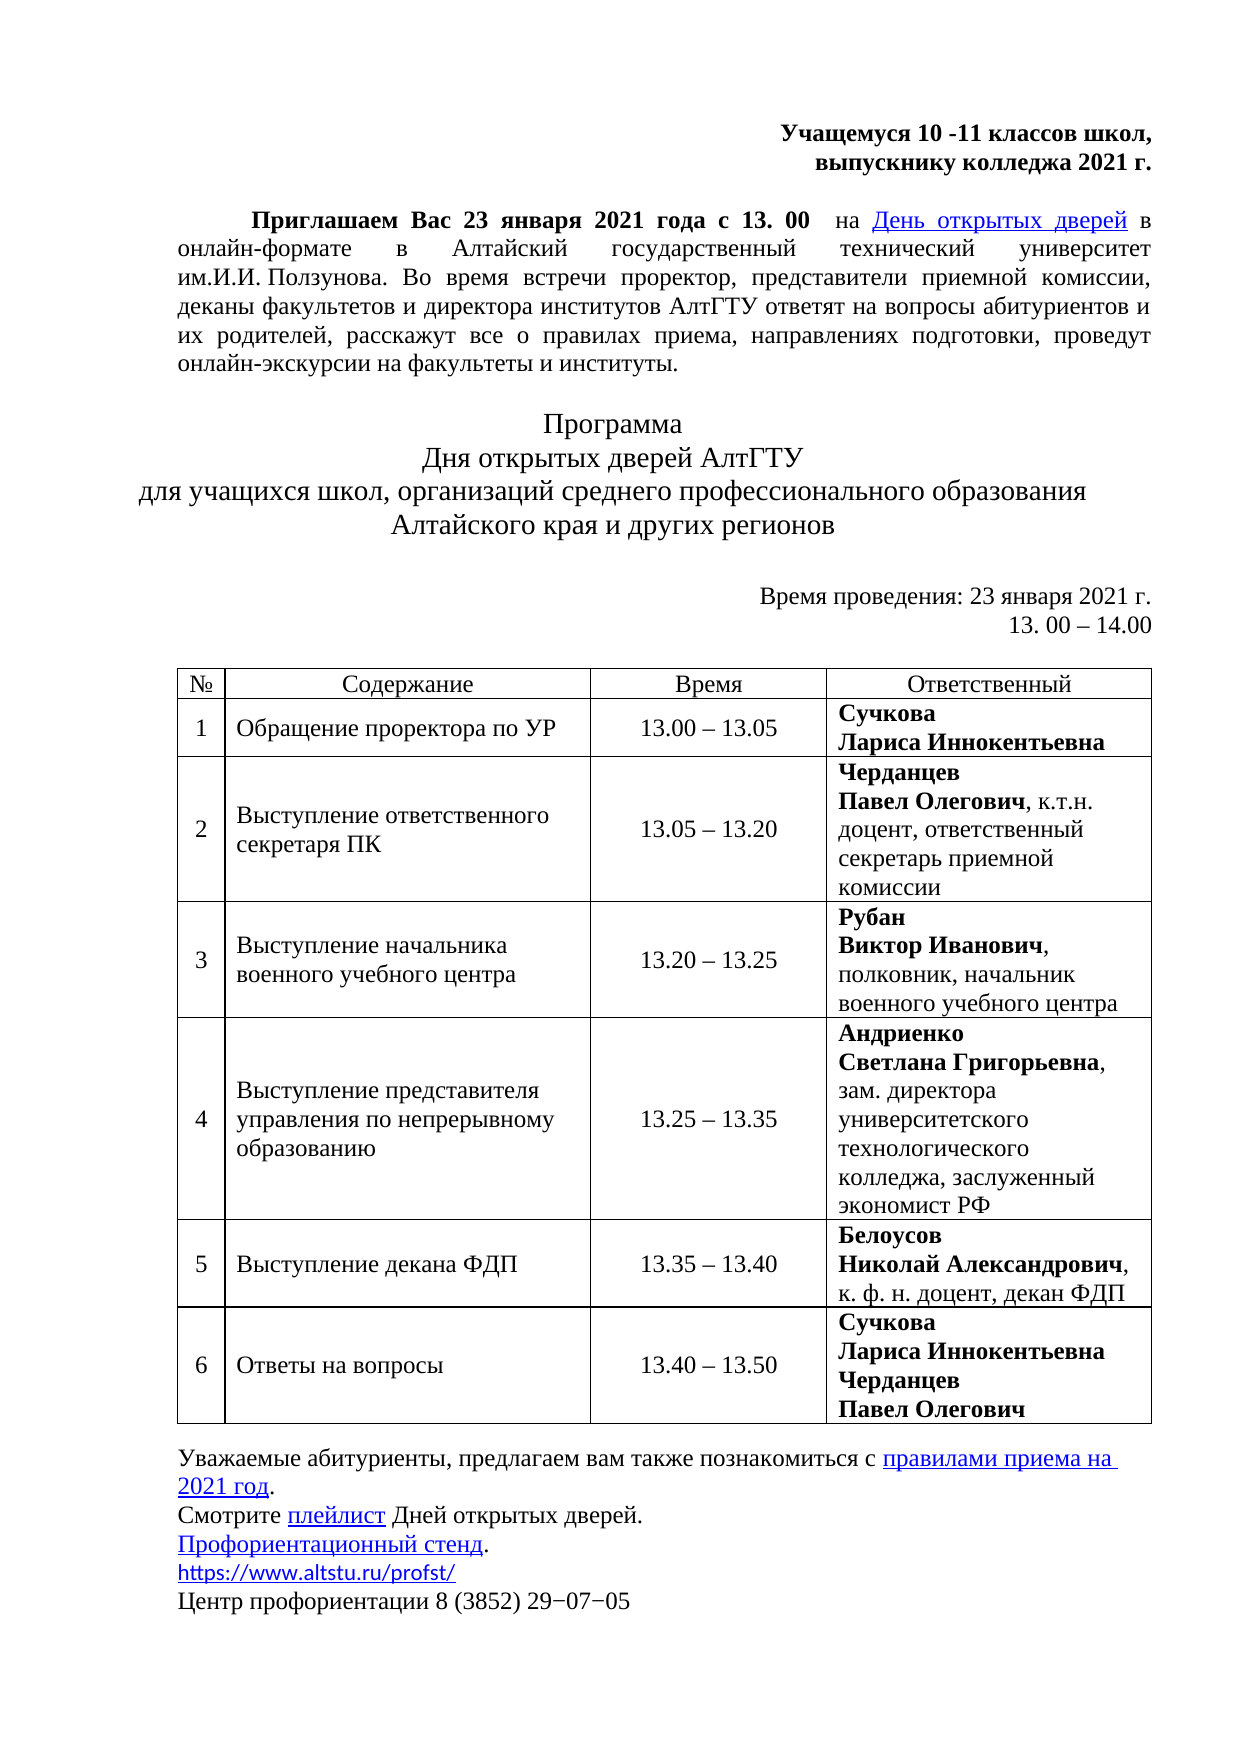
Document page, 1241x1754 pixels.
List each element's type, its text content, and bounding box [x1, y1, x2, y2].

table_header Ответственный [827, 669, 1151, 697]
table_cell 13.35 – 13.40 [591, 1220, 826, 1306]
table_cell Сучкова Лариса Иннокентьевна [827, 699, 1151, 756]
table_header Содержание [226, 669, 590, 697]
table_cell 1 [178, 699, 224, 756]
text Центр профориентации 8 (3852) 29−07−05 [177, 1586, 1152, 1614]
table_cell 5 [178, 1220, 224, 1306]
table_cell Выступление начальника военного учебного центра [226, 902, 590, 1017]
table_cell Выступление ответственного секретаря ПК [226, 757, 590, 901]
table_cell Обращение проректора по УР [226, 699, 590, 756]
table_cell 13.00 – 13.05 [591, 699, 826, 756]
text Уважаемые абитуриенты, предлагаем вам также познакомиться с правилами приема на 2021 год. [177, 1443, 1152, 1500]
text Учащемуся 10 -11 классов школ, [177, 118, 1152, 147]
table_cell 4 [178, 1018, 224, 1219]
table_cell 3 [178, 902, 224, 1017]
table_cell Рубан Виктор Иванович, полковник, начальник военного учебного центра [827, 902, 1151, 1017]
text Приглашаем Вас 23 января 2021 года с 13. 00 на День открытых дверей в онлайн-формате в Алтайский государственный технический университет им.И.И. Ползунова. Во время встречи проректор, представители приемной комиссии, деканы факультетов и директора институтов АлтГТУ ответят на вопросы абитуриентов и их родителей, расскажут все о правилах приема, направлениях подготовки, проведут онлайн-экскурсии на факультеты и институты. [177, 205, 1152, 377]
text Программа [74, 406, 1152, 440]
table_cell Белоусов Николай Александрович, к. ф. н. доцент, декан ФДП [827, 1220, 1151, 1306]
text выпускнику колледжа 2021 г. [177, 147, 1152, 176]
table_cell 13.20 – 13.25 [591, 902, 826, 1017]
table_cell 13.25 – 13.35 [591, 1018, 826, 1219]
table_cell Черданцев Павел Олегович, к.т.н. доцент, ответственный секретарь приемной комиссии [827, 757, 1151, 901]
text Дня открытых дверей АлтГТУ [74, 440, 1152, 473]
text 13. 00 – 14.00 [177, 610, 1152, 639]
text Профориентационный стенд. https://www.altstu.ru/profst/ [177, 1529, 1152, 1586]
text Смотрите плейлист Дней открытых дверей. [177, 1500, 1152, 1529]
table_cell Ответы на вопросы [226, 1308, 590, 1422]
text для учащихся школ, организаций среднего профессионального образования Алтайского края и других регионов [74, 473, 1152, 541]
table_header № [178, 669, 224, 697]
table_cell Выступление декана ФДП [226, 1220, 590, 1306]
table_cell 6 [178, 1308, 224, 1422]
table_cell Выступление представителя управления по непрерывному образованию [226, 1018, 590, 1219]
text Время проведения: 23 января 2021 г. [177, 581, 1152, 610]
table_cell Сучкова Лариса Иннокентьевна Черданцев Павел Олегович [827, 1308, 1151, 1422]
table_cell 13.05 – 13.20 [591, 757, 826, 901]
table_cell 13.40 – 13.50 [591, 1308, 826, 1422]
table_cell 2 [178, 757, 224, 901]
table_header Время [591, 669, 826, 697]
table_cell Андриенко Светлана Григорьевна, зам. директора университетского технологического колледжа, заслуженный экономист РФ [827, 1018, 1151, 1219]
